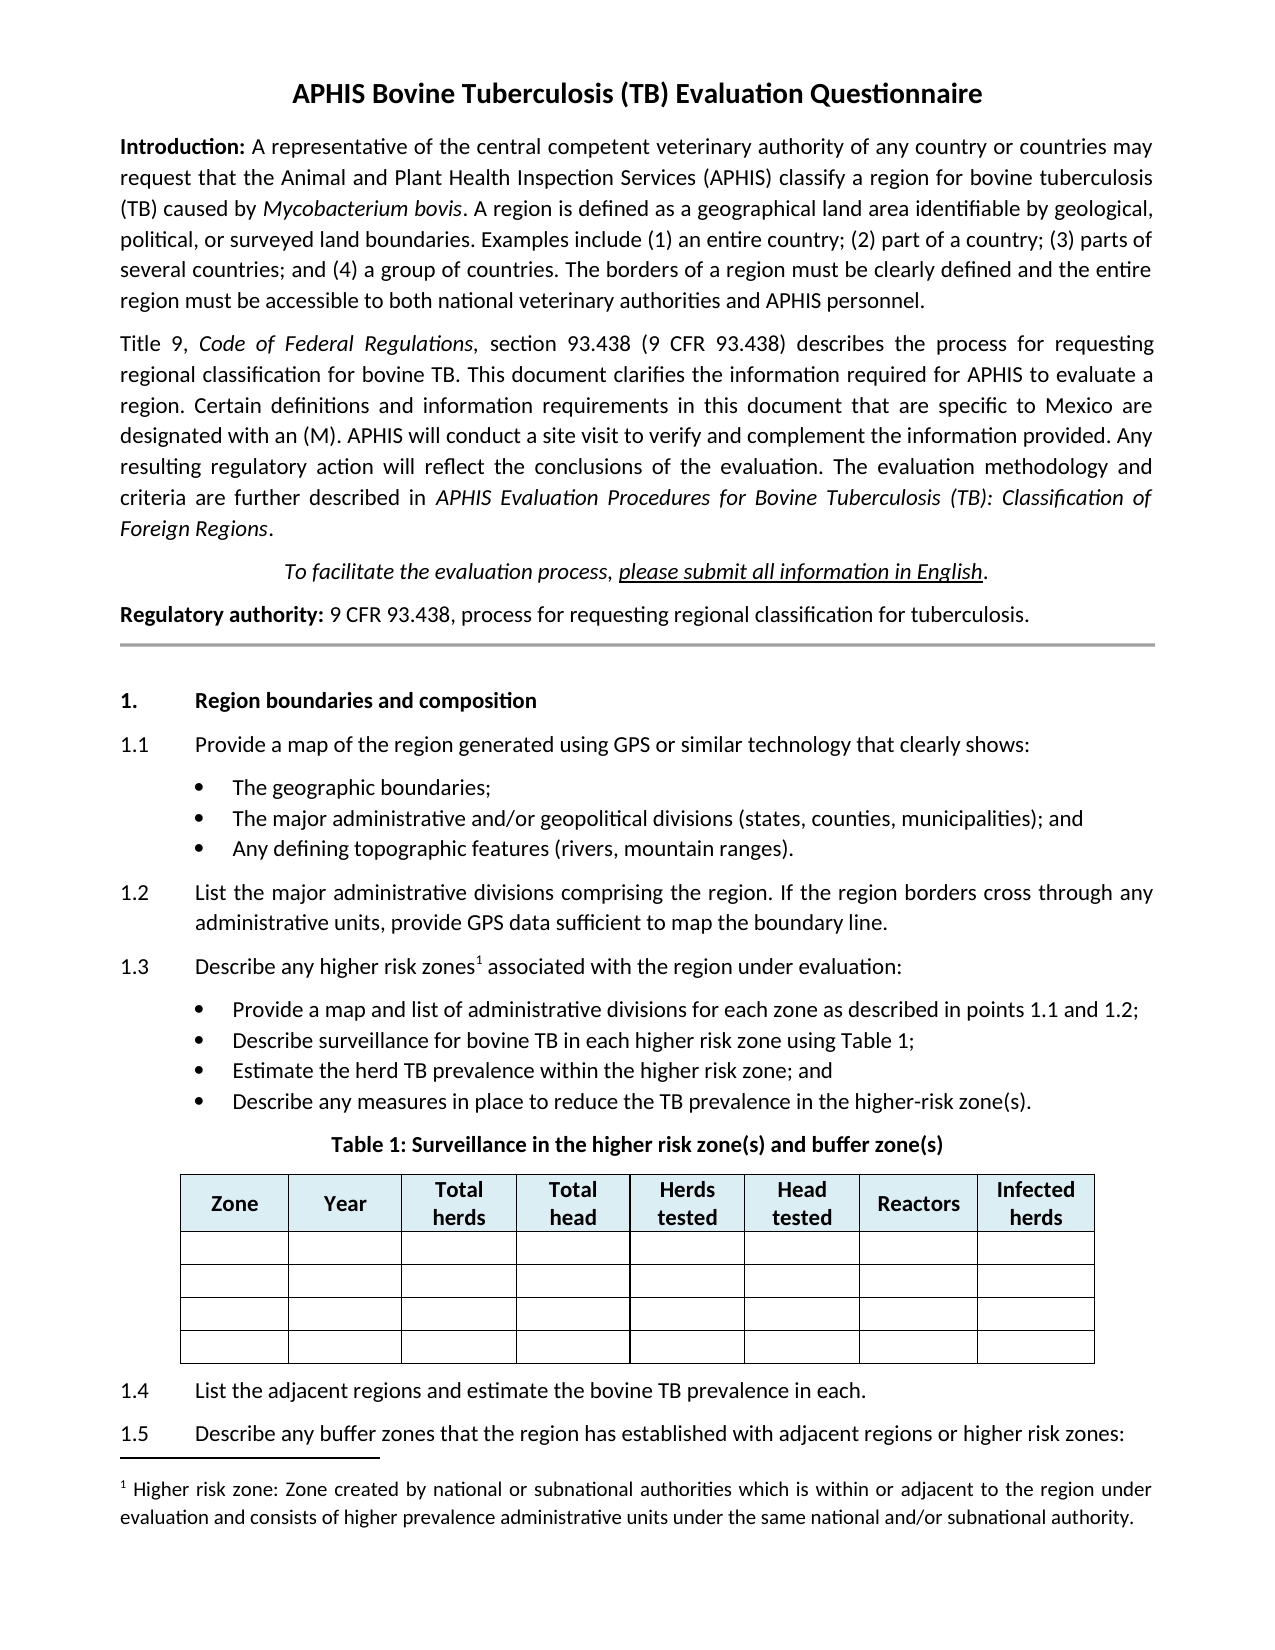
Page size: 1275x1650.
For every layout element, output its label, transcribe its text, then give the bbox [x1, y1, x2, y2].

table_cell [289, 1298, 401, 1330]
table_cell [517, 1298, 629, 1330]
table_cell [978, 1331, 1094, 1363]
table_cell [402, 1331, 516, 1363]
table_header Zone [181, 1175, 288, 1231]
table_cell [745, 1298, 859, 1330]
text 1.1 Provide a map of the region generated using GPS or similar technology that clearly shows: [120, 730, 1155, 758]
table_cell [860, 1232, 977, 1264]
text Title 9, Code of Federal Regulations, section 93.438 (9 CFR 93.438) describes the process for requesting regional classification for bovine TB. This document clarifies the information required for APHIS to evaluate a region. Certain definitions and information requirements in this document that are specific to Mexico are designated with an (M). APHIS will conduct a site visit to verify and complement the information provided. Any resulting regulatory action will reflect the conclusions of the evaluation. The evaluation methodology and criteria are further described in APHIS Evaluation Procedures for Bovine Tuberculosis (TB): Classification of Foreign Regions. [120, 329, 1155, 542]
table_cell [289, 1265, 401, 1297]
list The geographic boundaries; [195, 773, 1155, 801]
text 1.3 Describe any higher risk zones associated with the region under evaluation: [120, 952, 1155, 980]
table_cell [978, 1232, 1094, 1264]
table_cell [860, 1298, 977, 1330]
table_cell [745, 1232, 859, 1264]
text 1.4 List the adjacent regions and estimate the bovine TB prevalence in each. [120, 1376, 1155, 1404]
list Estimate the herd TB prevalence within the higher risk zone; and [195, 1056, 1155, 1084]
text Introduction: A representative of the central competent veterinary authority of any country or countries may request that the Animal and Plant Health Inspection Services (APHIS) classify a region for bovine tuberculosis (TB) caused by Mycobacterium bovis. A region is defined as a geographical land area identifiable by geological, political, or surveyed land boundaries. Examples include (1) an entire country; (2) part of a country; (3) parts of several countries; and (4) a group of countries. The borders of a region must be clearly defined and the entire region must be accessible to both national veterinary authorities and APHIS personnel. [120, 132, 1155, 314]
table_cell [181, 1298, 288, 1330]
table_cell [181, 1265, 288, 1297]
text Table 1: Surveillance in the higher risk zone(s) and buffer zone(s) [120, 1130, 1155, 1158]
table_cell [181, 1232, 288, 1264]
table_cell [745, 1331, 859, 1363]
list The major administrative and/or geopolitical divisions (states, counties, municipalities); and [195, 804, 1155, 832]
table_cell [978, 1265, 1094, 1297]
table_cell [402, 1232, 516, 1264]
table_cell [517, 1232, 629, 1264]
table_cell [860, 1265, 977, 1297]
table_cell [181, 1331, 288, 1363]
table_cell [745, 1265, 859, 1297]
text 1.2 List the major administrative divisions comprising the region. If the region borders cross through any administrative units, provide GPS data sufficient to map the boundary line. [120, 878, 1155, 937]
table_cell [289, 1331, 401, 1363]
table_header Reactors [860, 1175, 977, 1231]
text 1.5 Describe any buffer zones that the region has established with adjacent regions or higher risk zones: [120, 1419, 1155, 1448]
table_cell [402, 1298, 516, 1330]
table_cell [631, 1265, 744, 1297]
subtitle 1. Region boundaries and composition [120, 687, 1155, 715]
table_header Herds tested [631, 1175, 744, 1231]
table_cell [860, 1331, 977, 1363]
table_header Total head [517, 1175, 629, 1231]
table_cell [631, 1298, 744, 1330]
table_header Head tested [745, 1175, 859, 1231]
table_cell [631, 1331, 744, 1363]
table_header Infected herds [978, 1175, 1094, 1231]
table_cell [517, 1331, 629, 1363]
table_cell [631, 1232, 744, 1264]
list Any defining topographic features (rivers, mountain ranges). [195, 834, 1155, 863]
table_header Total herds [402, 1175, 516, 1231]
list Provide a map and list of administrative divisions for each zone as described in points 1.1 and 1.2; [195, 995, 1155, 1023]
text To facilitate the evaluation process, please submit all information in English. [120, 557, 1155, 585]
table_cell [289, 1232, 401, 1264]
list Describe any measures in place to reduce the TB prevalence in the higher-risk zone(s). [195, 1087, 1155, 1115]
table_cell [402, 1265, 516, 1297]
table_cell [517, 1265, 629, 1297]
text Regulatory authority: 9 CFR 93.438, process for requesting regional classification for tuberculosis. [120, 600, 1155, 628]
table_cell [978, 1298, 1094, 1330]
table_header Year [289, 1175, 401, 1231]
list Describe surveillance for bovine TB in each higher risk zone using Table 1; [195, 1026, 1155, 1054]
